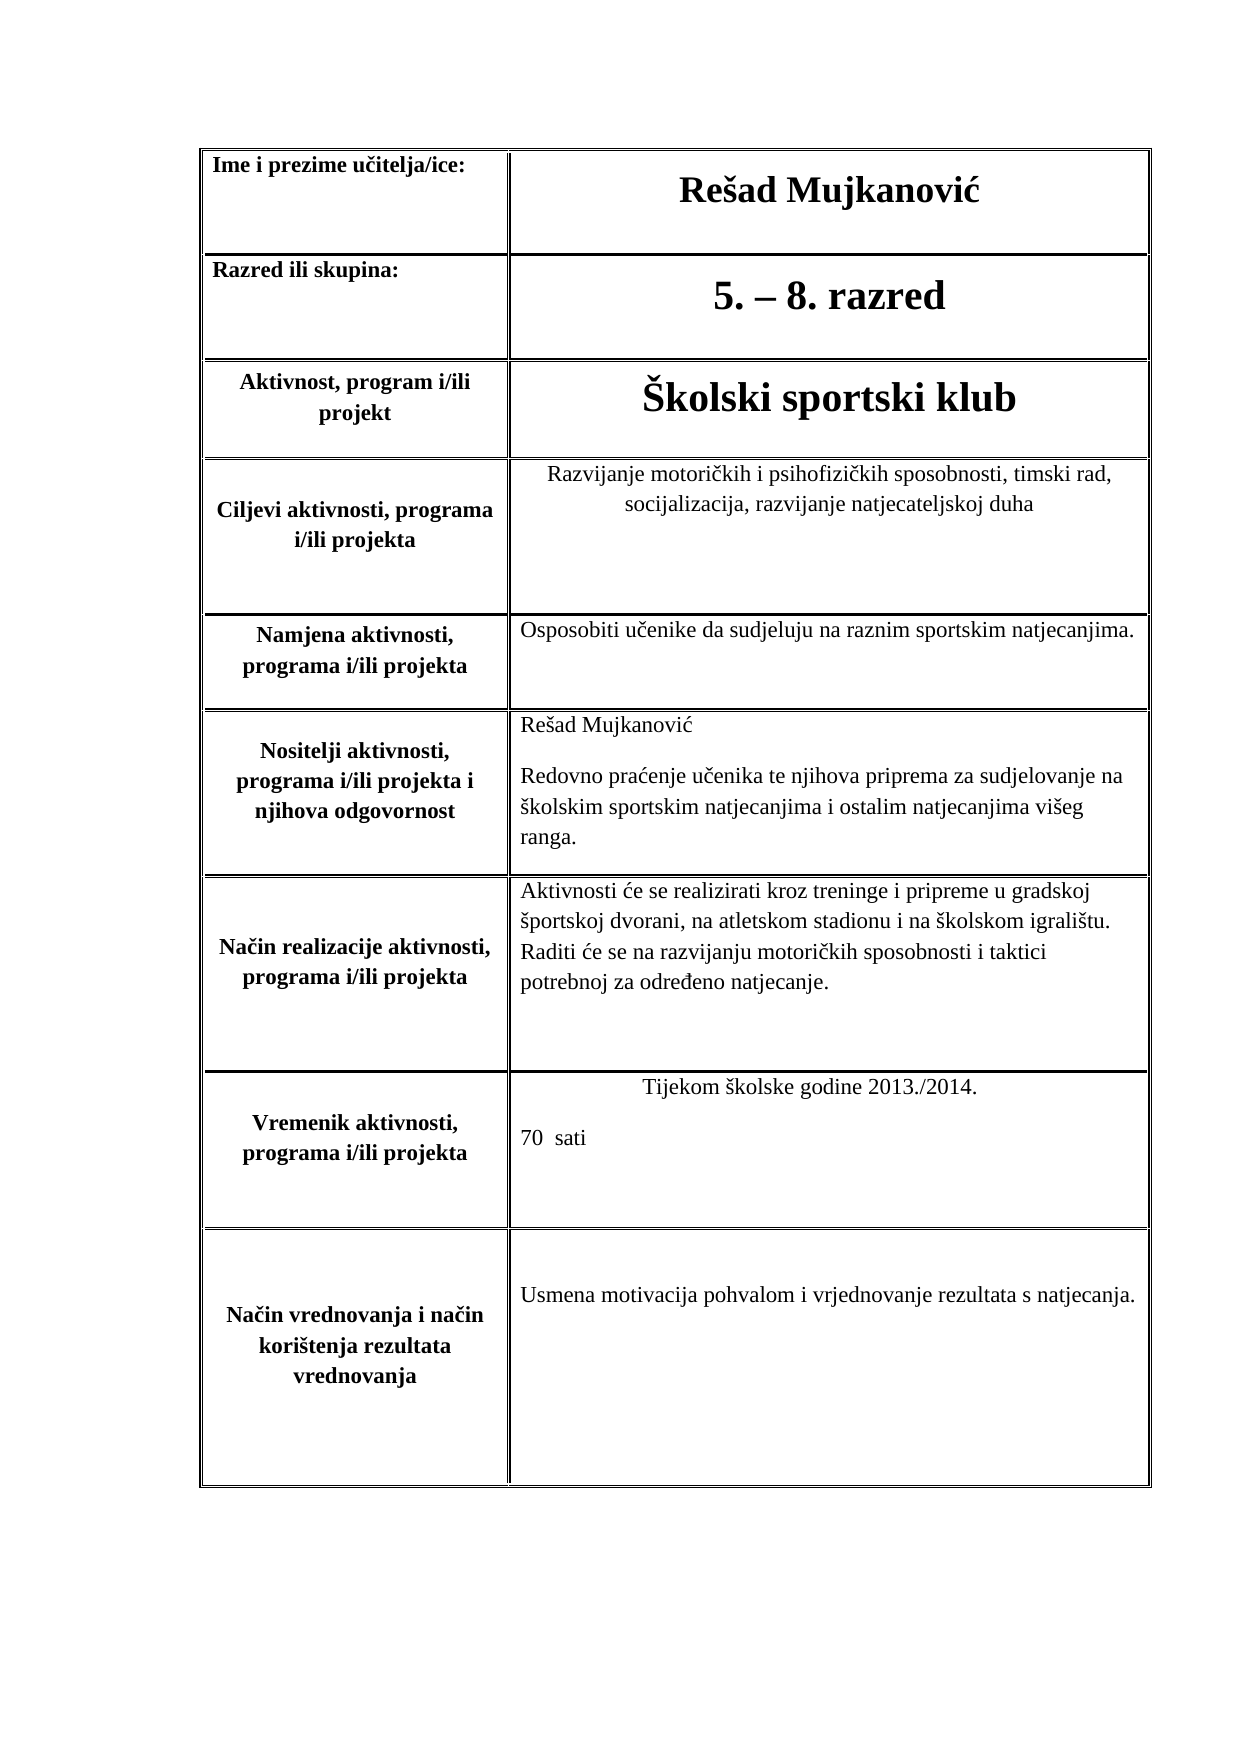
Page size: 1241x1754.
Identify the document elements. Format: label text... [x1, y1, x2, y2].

table_cell 5. – 8. razred [511, 253, 1150, 358]
table_cell Aktivnosti će se realizirati kroz treninge i pripreme u gradskoj športskoj dvorani, na atletskom stadionu i na školskom igralištu. Raditi će se na razvijanju motoričkih sposobnosti i taktici potrebnoj za određeno natjecanje. [511, 874, 1149, 1070]
table_cell Usmena motivacija pohvalom i vrjednovanje rezultata s natjecanja. [509, 1226, 1149, 1485]
table_cell Razvijanje motoričkih i psihofizičkih sposobnosti, timski rad, socijalizacija, razvijanje natjecateljskoj duha [509, 457, 1150, 613]
table_cell Vremenik aktivnosti, programa i/ili projekta [203, 1070, 507, 1226]
table_cell Nositelji aktivnosti, programa i/ili projekta i njihova odgovornost [203, 708, 507, 874]
table_cell Aktivnost, program i/ili projekt [203, 358, 507, 457]
table_cell Način vrednovanja i način korištenja rezultata vrednovanja [203, 1226, 509, 1485]
table_cell Način realizacije aktivnosti, programa i/ili projekta [203, 874, 507, 1070]
table_cell Rešad Mujkanović Redovno praćenje učenika te njihova priprema za sudjelovanje na školskim sportskim natjecanjima i ostalim natjecanjima višeg ranga. [511, 708, 1149, 874]
table_cell Osposobiti učenike da sudjeluju na raznim sportskim natjecanjima. [511, 613, 1150, 708]
table_cell Ciljevi aktivnosti, programa i/ili projekta [201, 457, 509, 613]
table_cell Školski sportski klub [511, 358, 1149, 457]
table_header Rešad Mujkanović [509, 151, 1148, 253]
table_cell Tijekom školske godine 2013./2014. 70 sati [511, 1070, 1148, 1226]
table_cell Namjena aktivnosti, programa i/ili projekta [201, 613, 507, 708]
table_cell Razred ili skupina: [201, 253, 507, 358]
table_header Ime i prezime učitelja/ice: [201, 149, 509, 253]
